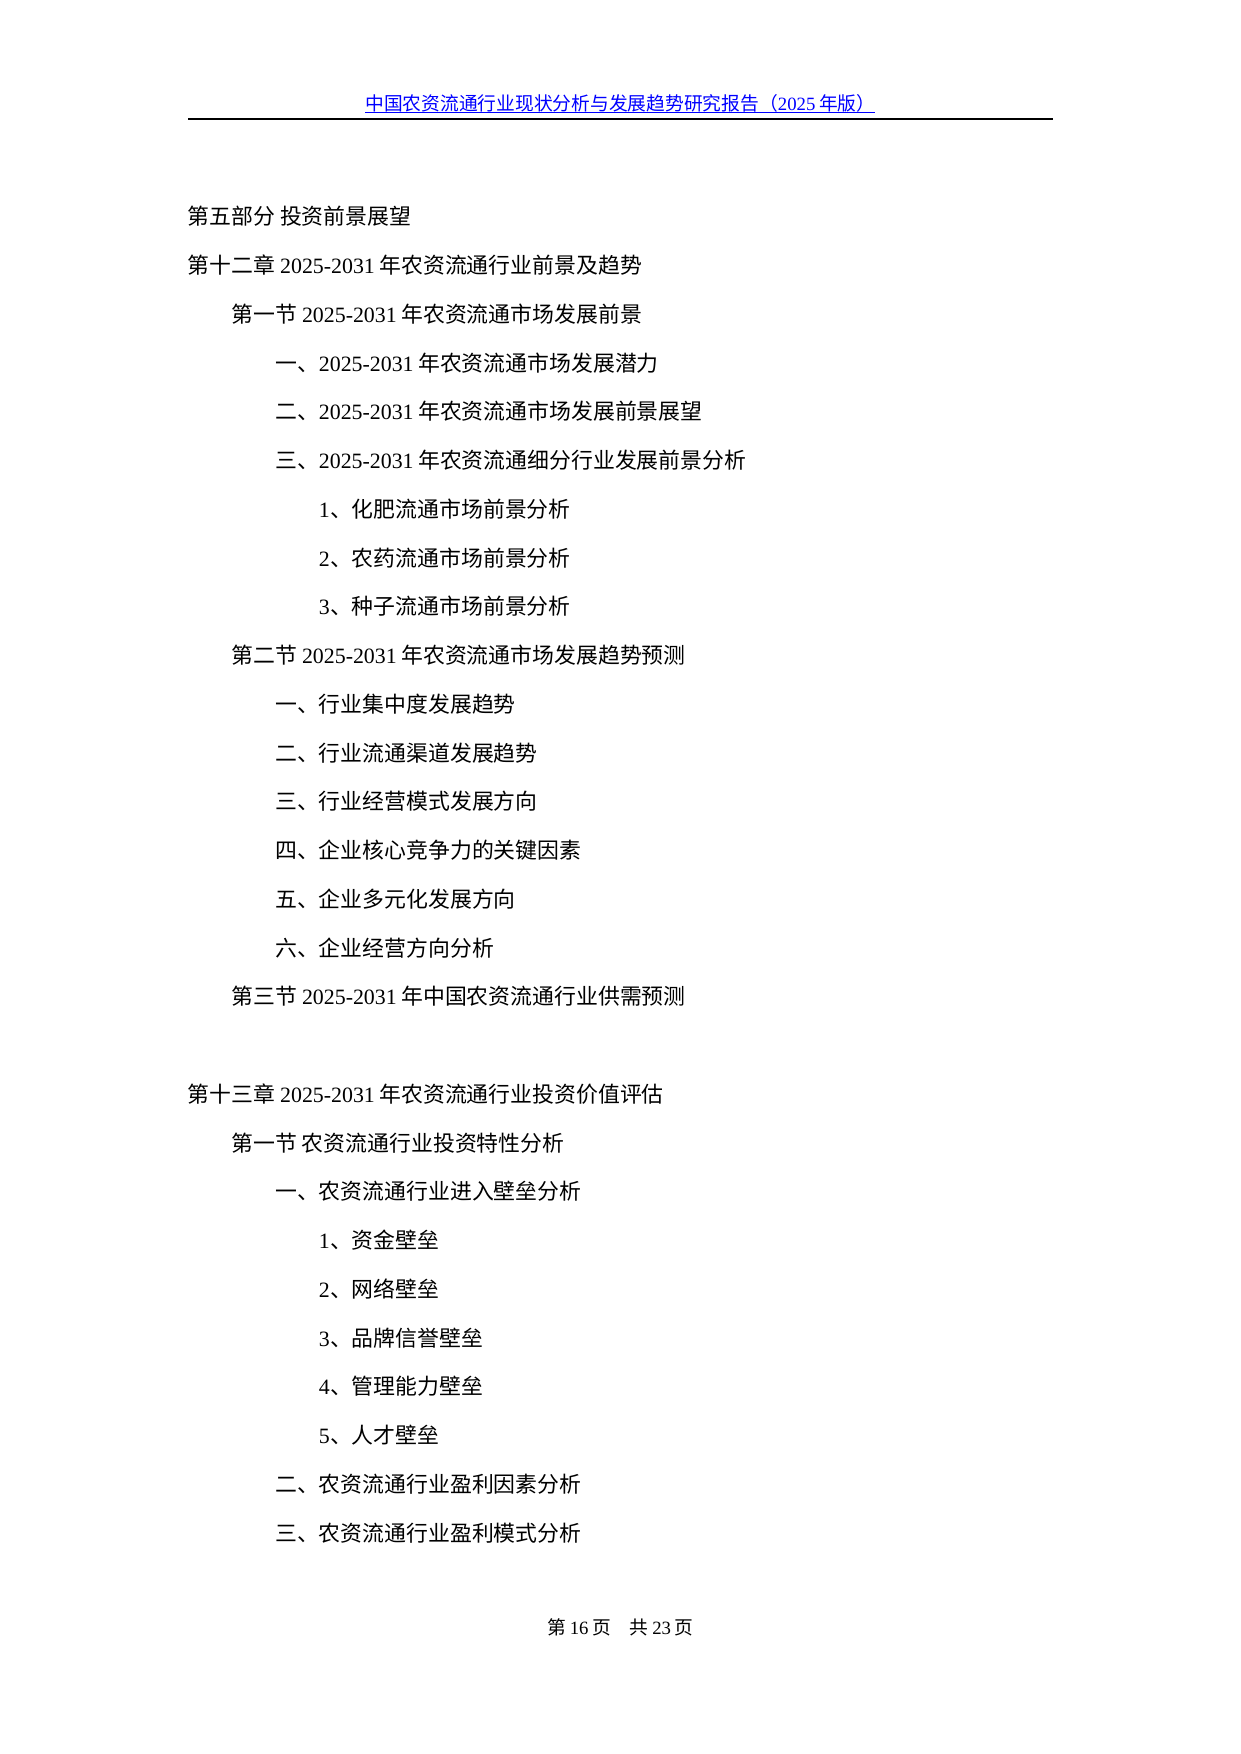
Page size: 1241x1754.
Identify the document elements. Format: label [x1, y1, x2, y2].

text [187, 150, 1053, 1548]
